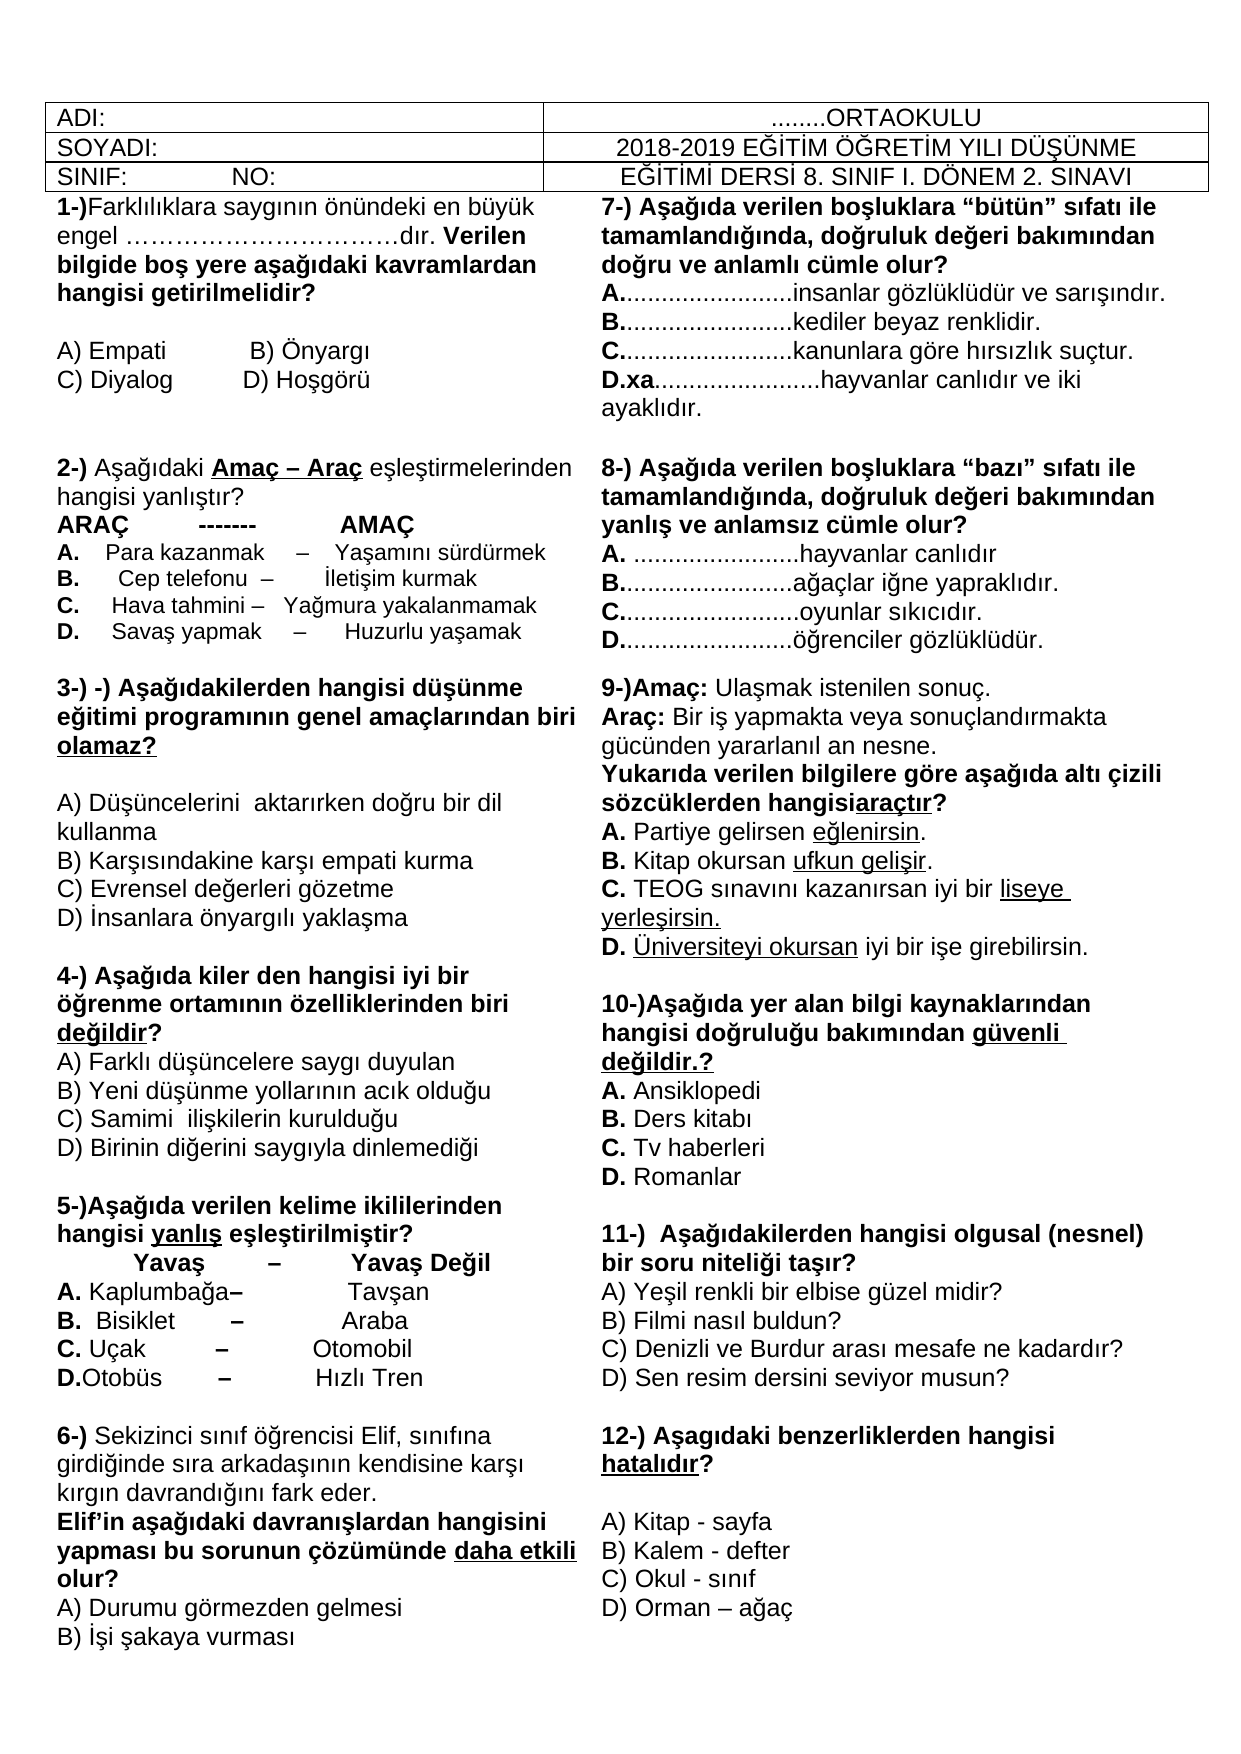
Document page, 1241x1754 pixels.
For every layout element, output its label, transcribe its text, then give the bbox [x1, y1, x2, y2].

table_cell EĞİTİMİ DERSİ 8. SINIF I. DÖNEM 2. SINAVI [544, 163, 1208, 191]
table_header ........ORTAOKULU [544, 103, 1208, 132]
table_cell 4-) Aşağıda kiler den hangisi iyi bir öğrenme ortamının özelliklerinden biri değildir? A) Farklı düşüncelere saygı duyulan B) Yeni düşünme yollarının acık olduğu C) Samimi ilişkilerin kurulduğu D) Birinin diğerini saygıyla dinlemediği [45, 961, 590, 1191]
table_cell 7-) Aşağıda verilen boşluklara “bütün” sıfatı ile tamamlandığında, doğruluk değeri bakımından doğru ve anlamlı cümle olur? A.........................insanlar gözlüklüdür ve sarışındır. B.........................kediler beyaz renklidir. C.........................kanunlara göre hırsızlık suçtur. D.xa........................hayvanlar canlıdır ve iki ayaklıdır. [590, 192, 1179, 453]
table_cell SINIF: NO: [46, 163, 543, 191]
table_cell 1-)Farklılıklara saygının önündeki en büyük engel ……………………………dır. Verilen bilgide boş yere aşağıdaki kavramlardan hangisi getirilmelidir? A) Empati B) Önyargı C) Diyalog D) Hoşgörü [45, 192, 590, 453]
table_header ADI: [46, 103, 543, 132]
table_cell 2018-2019 EĞİTİM ÖĞRETİM YILI DÜŞÜNME [544, 133, 1208, 161]
table_cell SOYADI: [46, 133, 543, 161]
table_cell 9-)Amaç: Ulaşmak istenilen sonuç. Araç: Bir iş yapmakta veya sonuçlandırmakta gücünden yararlanıl an nesne. Yukarıda verilen bilgilere göre aşağıda altı çizili sözcüklerden hangisiaraçtır? A. Partiye gelirsen eğlenirsin. B. Kitap okursan ufkun gelişir. C. TEOG sınavını kazanırsan iyi bir liseye yerleşirsin. D. Üniversiteyi okursan iyi bir işe girebilirsin. [590, 673, 1179, 961]
table_cell 3-) -) Aşağıdakilerden hangisi düşünme eğitimi programının genel amaçlarından biri olamaz? A) Düşüncelerini aktarırken doğru bir dil kullanma B) Karşısındakine karşı empati kurma C) Evrensel değerleri gözetme D) İnsanlara önyargılı yaklaşma [45, 673, 590, 961]
table_cell 10-)Aşağıda yer alan bilgi kaynaklarından hangisi doğruluğu bakımından güvenli değildir.? A. Ansiklopedi B. Ders kitabı C. Tv haberleri D. Romanlar [590, 961, 1179, 1191]
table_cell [590, 1191, 1179, 1651]
table_cell 8-) Aşağıda verilen boşluklara “bazı” sıfatı ile tamamlandığında, doğruluk değeri bakımından yanlış ve anlamsız cümle olur? A. ........................hayvanlar canlıdır B.........................ağaçlar iğne yapraklıdır. C..........................oyunlar sıkıcıdır. D.........................öğrenciler gözlüklüdür. [590, 453, 1179, 673]
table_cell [45, 1191, 590, 1651]
table_cell 2-) Aşağıdaki Amaç – Araç eşleştirmelerinden hangisi yanlıştır? ARAÇ ------- AMAÇ A. Para kazanmak – Yaşamını sürdürmek B. Cep telefonu – İletişim kurmak C. Hava tahmini – Yağmura yakalanmamak D. Savaş yapmak – Huzurlu yaşamak [45, 453, 590, 673]
